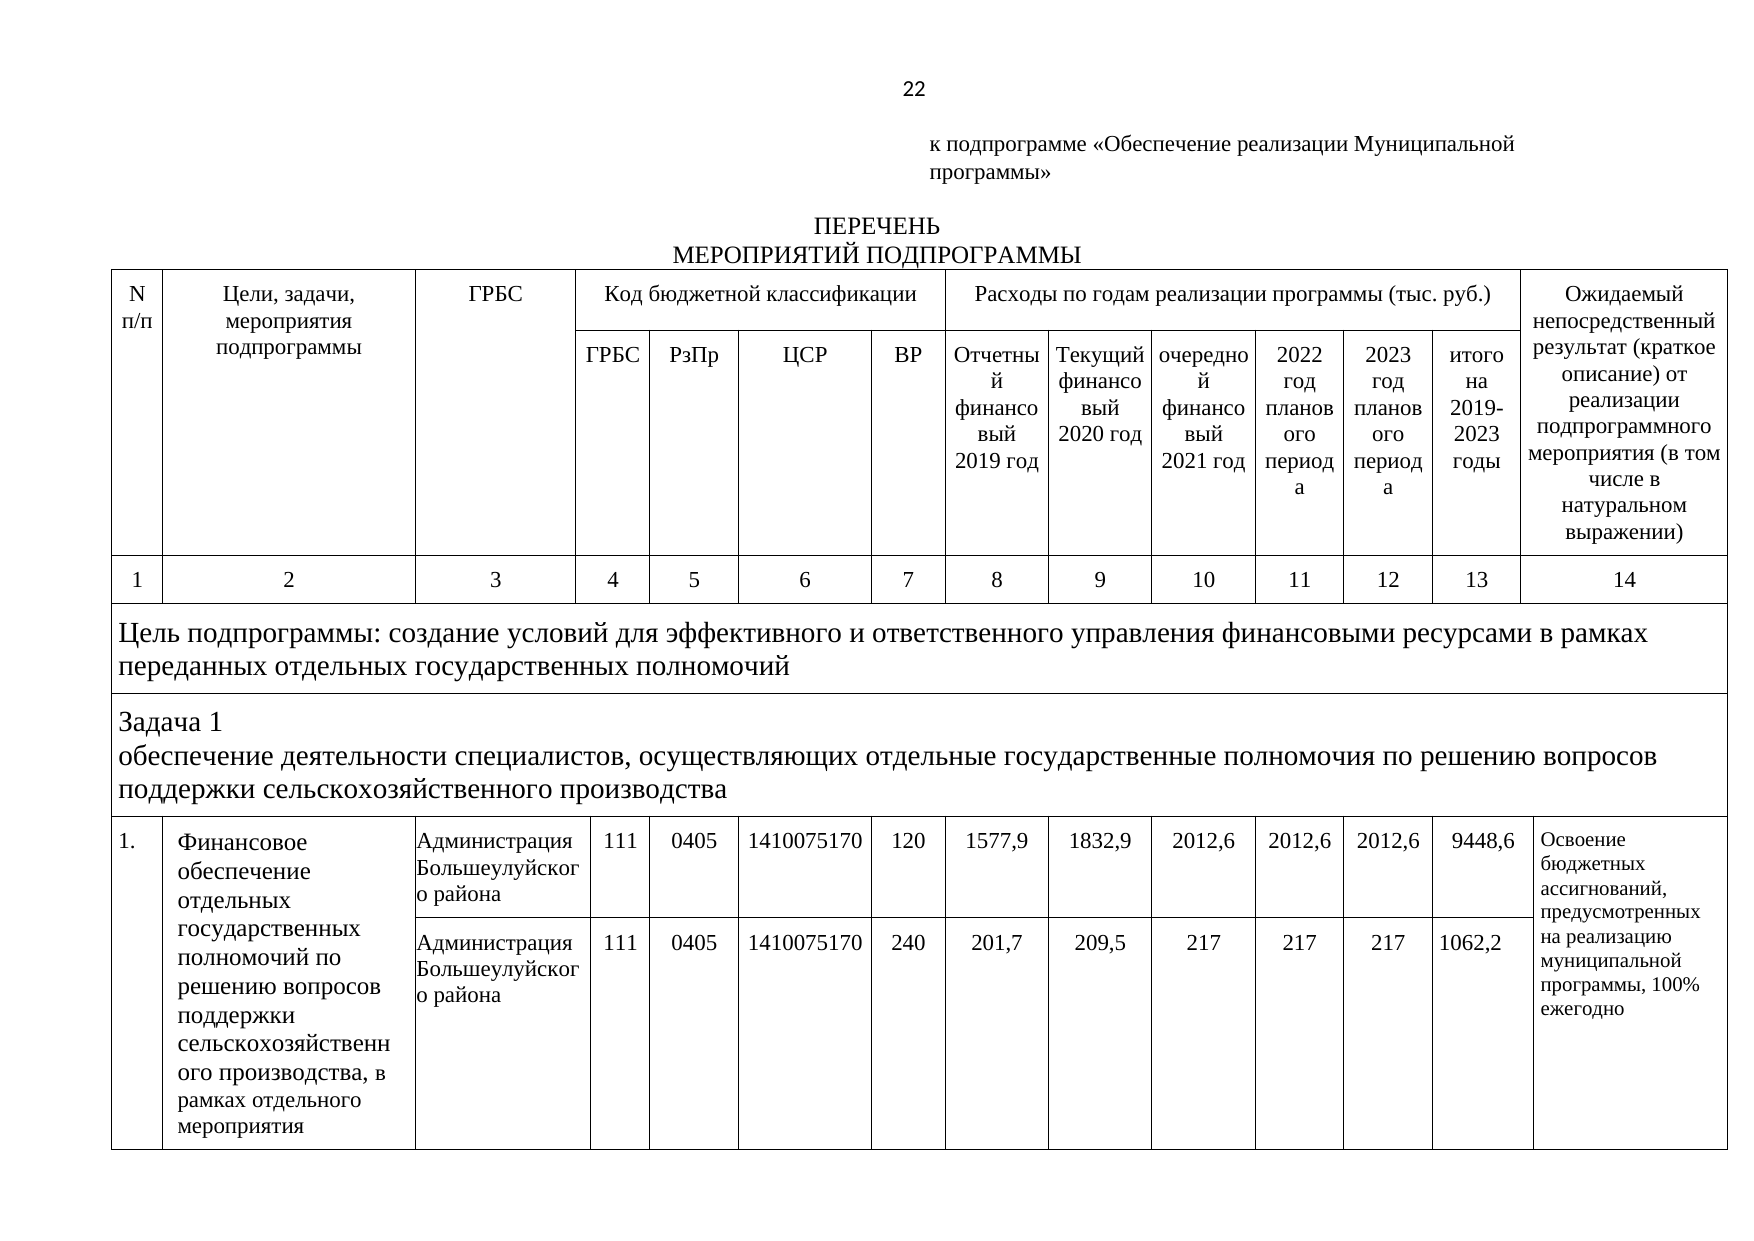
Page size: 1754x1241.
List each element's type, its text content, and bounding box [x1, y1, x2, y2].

table_cell 4 [576, 556, 649, 603]
table_cell 14 [1521, 556, 1727, 603]
table_cell Задача 1 обеспечение деятельности специалистов, осуществляющих отдельные государственные полномочия по решению вопросов поддержки сельскохозяйственного производства [112, 694, 1727, 816]
table_cell 217 [1256, 918, 1343, 1149]
table_cell 7 [872, 556, 945, 603]
table_cell 2022 год планового периода [1256, 331, 1343, 555]
table_cell 2012,6 [1152, 817, 1255, 917]
table_cell Цель подпрограммы: создание условий для эффективного и ответственного управления финансовыми ресурсами в рамках переданных отдельных государственных полномочий [112, 604, 1727, 693]
table_header Код бюджетной классификации [576, 270, 945, 329]
table_cell 2 [163, 556, 415, 603]
table_cell 2012,6 [1256, 817, 1343, 917]
table_cell 111 [591, 817, 649, 917]
table_cell 11 [1256, 556, 1343, 603]
table_cell 1410075170 [739, 817, 871, 917]
table_cell Освоение бюджетных ассигнований, предусмотренных на реализацию муниципальной программы, 100% ежегодно [1534, 817, 1727, 1149]
table_cell 5 [650, 556, 738, 603]
text ПЕРЕЧЕНЬ [118, 211, 1636, 240]
table_cell 2012,6 [1344, 817, 1432, 917]
table_cell 1577,9 [946, 817, 1048, 917]
table_cell 1 [112, 556, 162, 603]
text к подпрограмме «Обеспечение реализации Муниципальной программы» [929, 130, 1636, 185]
table_header Цели, задачи, мероприятия подпрограммы [163, 270, 415, 555]
table_cell Администрация Большеулуйского района [416, 817, 590, 917]
table_cell 120 [872, 817, 945, 917]
table_cell 1062,2 [1433, 918, 1533, 1149]
table_cell 201,7 [946, 918, 1048, 1149]
table_cell 0405 [650, 817, 738, 917]
table_cell 10 [1152, 556, 1255, 603]
table_cell 209,5 [1049, 918, 1151, 1149]
table_cell очередной финансовый 2021 год [1152, 331, 1255, 555]
table_header N п/п [112, 270, 162, 555]
table_header Ожидаемый непосредственный результат (краткое описание) от реализации подпрограммного мероприятия (в том числе в натуральном выражении) [1521, 270, 1727, 555]
table_cell 9 [1049, 556, 1151, 603]
table_cell 8 [946, 556, 1048, 603]
table_cell ВР [872, 331, 945, 555]
table_cell 1410075170 [739, 918, 871, 1149]
table_cell 13 [1433, 556, 1520, 603]
table_cell 111 [591, 918, 649, 1149]
table_cell [163, 817, 415, 1149]
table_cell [416, 918, 590, 1149]
table_cell 6 [739, 556, 871, 603]
table_cell 12 [1344, 556, 1432, 603]
table_cell ГРБС [576, 331, 649, 555]
table_cell 1832,9 [1049, 817, 1151, 917]
table_cell Текущий финансовый 2020 год [1049, 331, 1151, 555]
table_cell 0405 [650, 918, 738, 1149]
table_cell 217 [1152, 918, 1255, 1149]
table_cell итого на 2019-2023 годы [1433, 331, 1520, 555]
table_cell РзПр [650, 331, 738, 555]
table_cell 217 [1344, 918, 1432, 1149]
table_cell 2023 год планового периода [1344, 331, 1432, 555]
table_cell 1. [112, 817, 162, 1149]
table_cell Отчетный финансовый 2019 год [946, 331, 1048, 555]
table_header Расходы по годам реализации программы (тыс. руб.) [946, 270, 1520, 329]
table_cell 3 [416, 556, 575, 603]
table_cell 240 [872, 918, 945, 1149]
table_header ГРБС [416, 270, 575, 555]
text МЕРОПРИЯТИЙ ПОДПРОГРАММЫ [118, 240, 1636, 269]
table_cell 9448,6 [1433, 817, 1533, 917]
table_cell ЦСР [739, 331, 871, 555]
